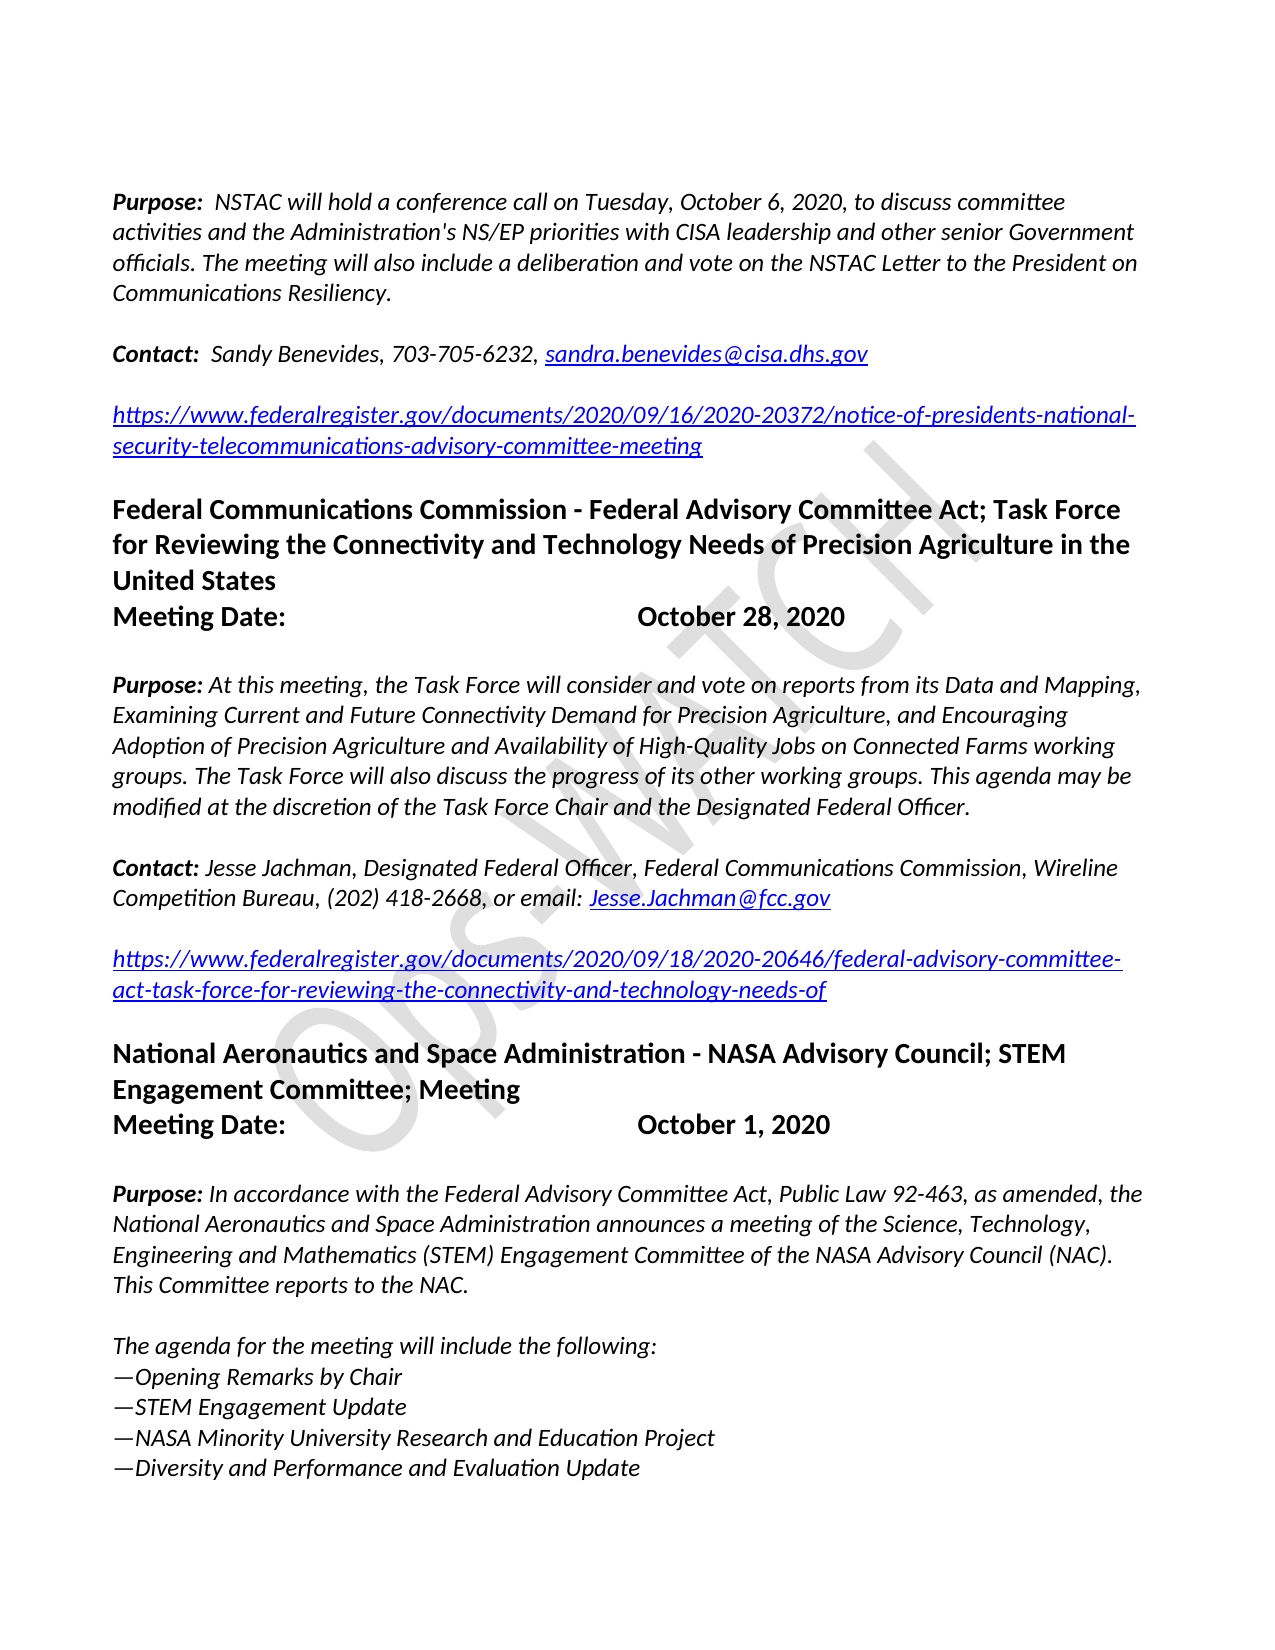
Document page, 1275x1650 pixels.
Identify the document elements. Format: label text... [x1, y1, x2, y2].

text Contact: Jesse Jachman, Designated Federal Officer, Federal Communications Commission, Wireline Competition Bureau, (202) 418-2668, or email: Jesse.Jachman@fcc.gov [112, 852, 1162, 913]
text Purpose: NSTAC will hold a conference call on Tuesday, October 6, 2020, to discuss committee activities and the Administration's NS/EP priorities with CISA leadership and other senior Government officials. The meeting will also include a deliberation and vote on the NSTAC Letter to the President on Communications Resiliency. [112, 186, 1162, 308]
text —Diversity and Performance and Evaluation Update [112, 1452, 1162, 1483]
text The agenda for the meeting will include the following: [112, 1330, 1162, 1361]
text Meeting Date: October 28, 2020 [112, 598, 1162, 633]
text Purpose: In accordance with the Federal Advisory Committee Act, Public Law 92-463, as amended, the National Aeronautics and Space Administration announces a meeting of the Science, Technology, Engineering and Mathematics (STEM) Engagement Committee of the NASA Advisory Council (NAC). This Committee reports to the NAC. [112, 1178, 1162, 1300]
text https://www.federalregister.gov/documents/2020/09/18/2020-20646/federal-advisory-committee-act-task-force-for-reviewing-the-connectivity-and-technology-needs-of [112, 944, 1162, 1005]
text National Aeronautics and Space Administration - NASA Advisory Council; STEM Engagement Committee; Meeting [112, 1035, 1162, 1106]
text —Opening Remarks by Chair [112, 1361, 1162, 1391]
text —STEM Engagement Update [112, 1391, 1162, 1422]
text Purpose: At this meeting, the Task Force will consider and vote on reports from its Data and Mapping, Examining Current and Future Connectivity Demand for Precision Agriculture, and Encouraging Adoption of Precision Agriculture and Availability of High-Quality Jobs on Connected Farms working groups. The Task Force will also discuss the progress of its other working groups. This agenda may be modified at the discretion of the Task Force Chair and the Designated Federal Officer. [112, 669, 1162, 822]
text —NASA Minority University Research and Education Project [112, 1422, 1162, 1452]
text https://www.federalregister.gov/documents/2020/09/16/2020-20372/notice-of-presidents-national-security-telecommunications-advisory-committee-meeting [112, 399, 1162, 460]
text Meeting Date: October 1, 2020 [112, 1106, 1162, 1142]
text Federal Communications Commission - Federal Advisory Committee Act; Task Force for Reviewing the Connectivity and Technology Needs of Precision Agriculture in the United States [112, 491, 1162, 598]
text Contact: Sandy Benevides, 703-705-6232, sandra.benevides@cisa.dhs.gov [112, 338, 1162, 369]
